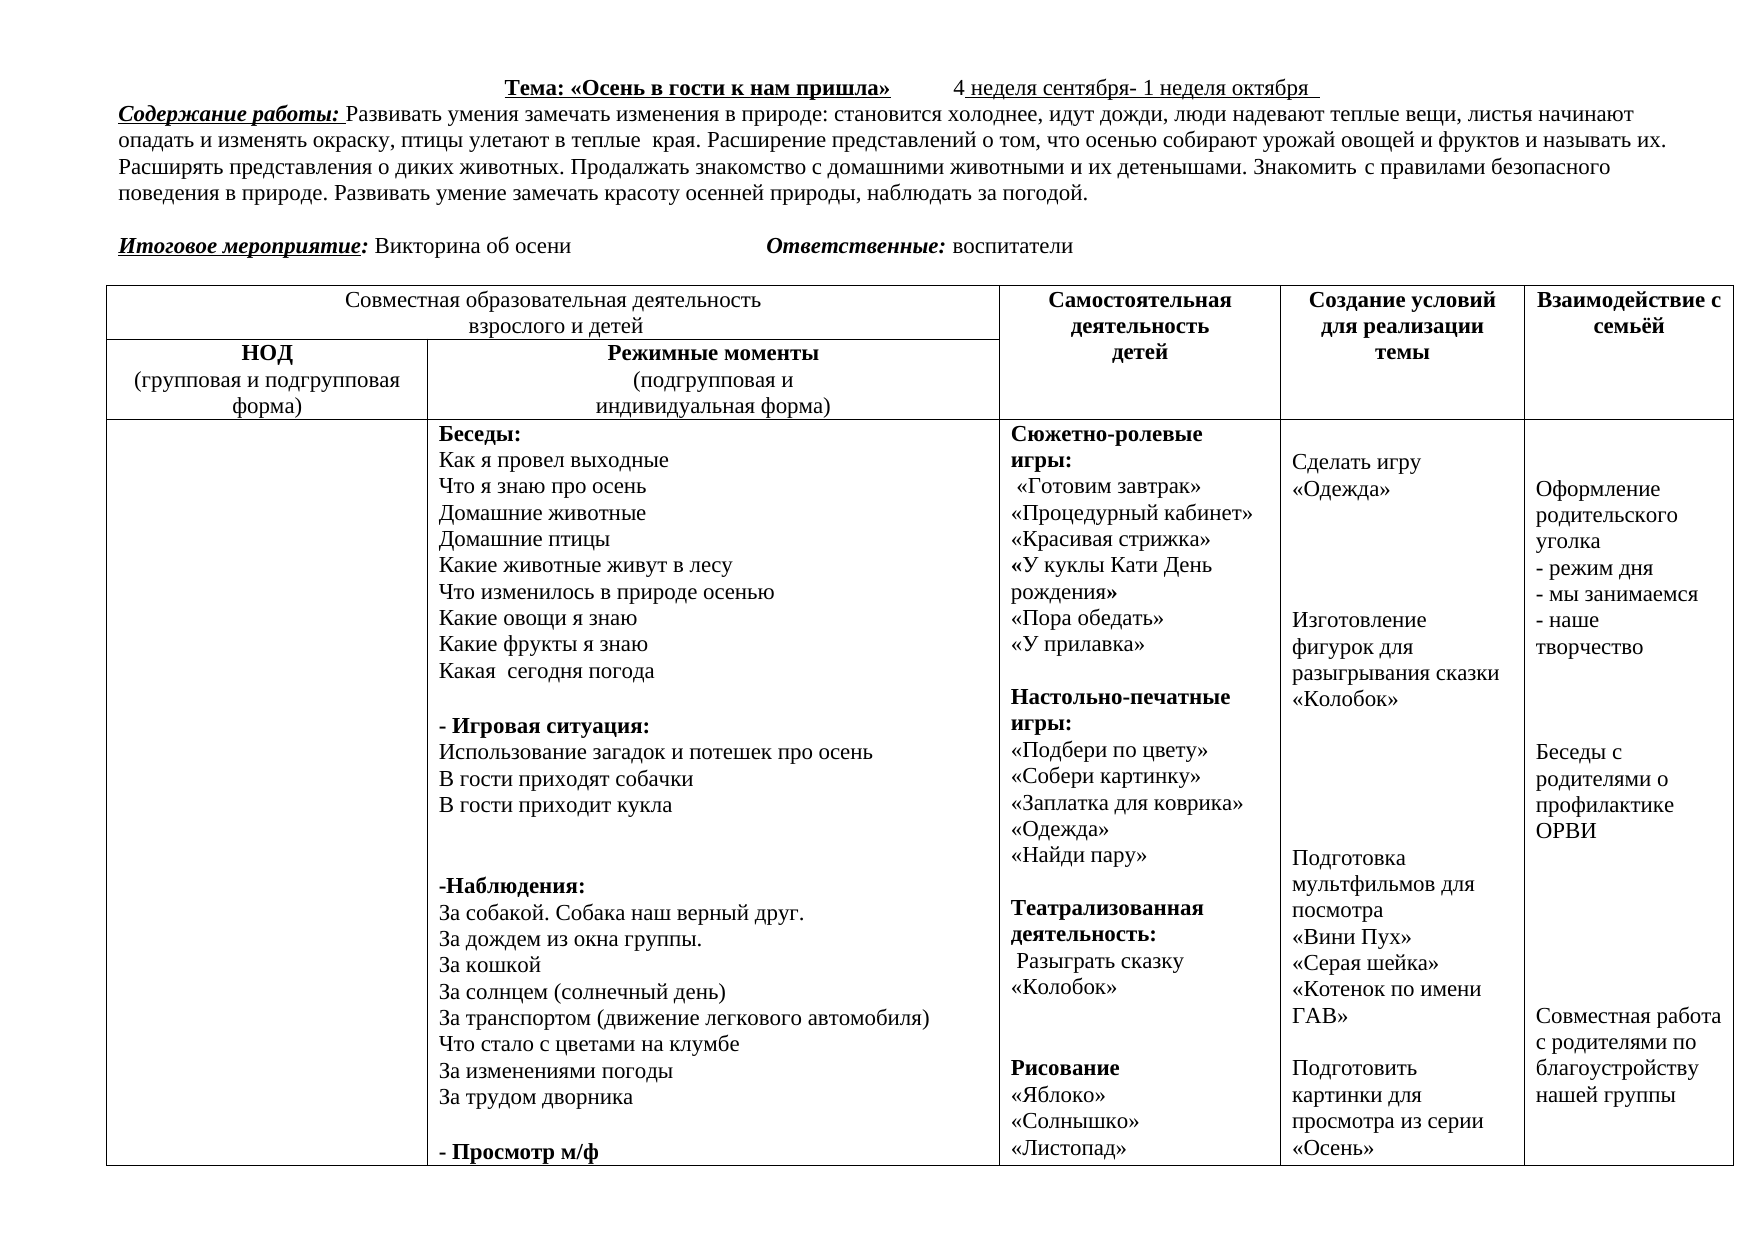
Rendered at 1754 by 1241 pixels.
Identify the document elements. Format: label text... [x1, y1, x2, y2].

table_header Совместная образовательная деятельность взрослого и детей [107, 286, 999, 338]
text Итоговое мероприятие: Викторина об осени Ответственные: воспитатели [118, 232, 1695, 258]
table_header Самостоятельная деятельность детей [1000, 286, 1280, 418]
table_cell Режимные моменты (подгрупповая и индивидуальная форма) [428, 340, 999, 418]
text Тема: «Осень в гости к нам пришла» 4 неделя сентября- 1 неделя октября [118, 74, 1695, 100]
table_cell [1281, 420, 1524, 1165]
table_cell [428, 420, 999, 1165]
table_header Создание условий для реализации темы [1281, 286, 1524, 418]
table_cell НОД (групповая и подгрупповая форма) [107, 340, 427, 418]
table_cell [1525, 420, 1733, 1165]
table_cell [1000, 420, 1280, 1165]
table_header Взаимодействие с семьёй [1525, 286, 1733, 418]
text Содержание работы: Развивать умения замечать изменения в природе: становится холоднее, идут дожди, люди надевают теплые вещи, листья начинают опадать и изменять окраску, птицы улетают в теплые края. Расширение представлений о том, что осенью собирают урожай овощей и фруктов и называть их. Расширять представления о диких животных. Продалжать знакомство с домашними животными и их детенышами. Знакомить с правилами безопасного поведения в природе. Развивать умение замечать красоту осенней природы, наблюдать за погодой. [118, 100, 1695, 206]
table_cell [107, 420, 427, 1165]
